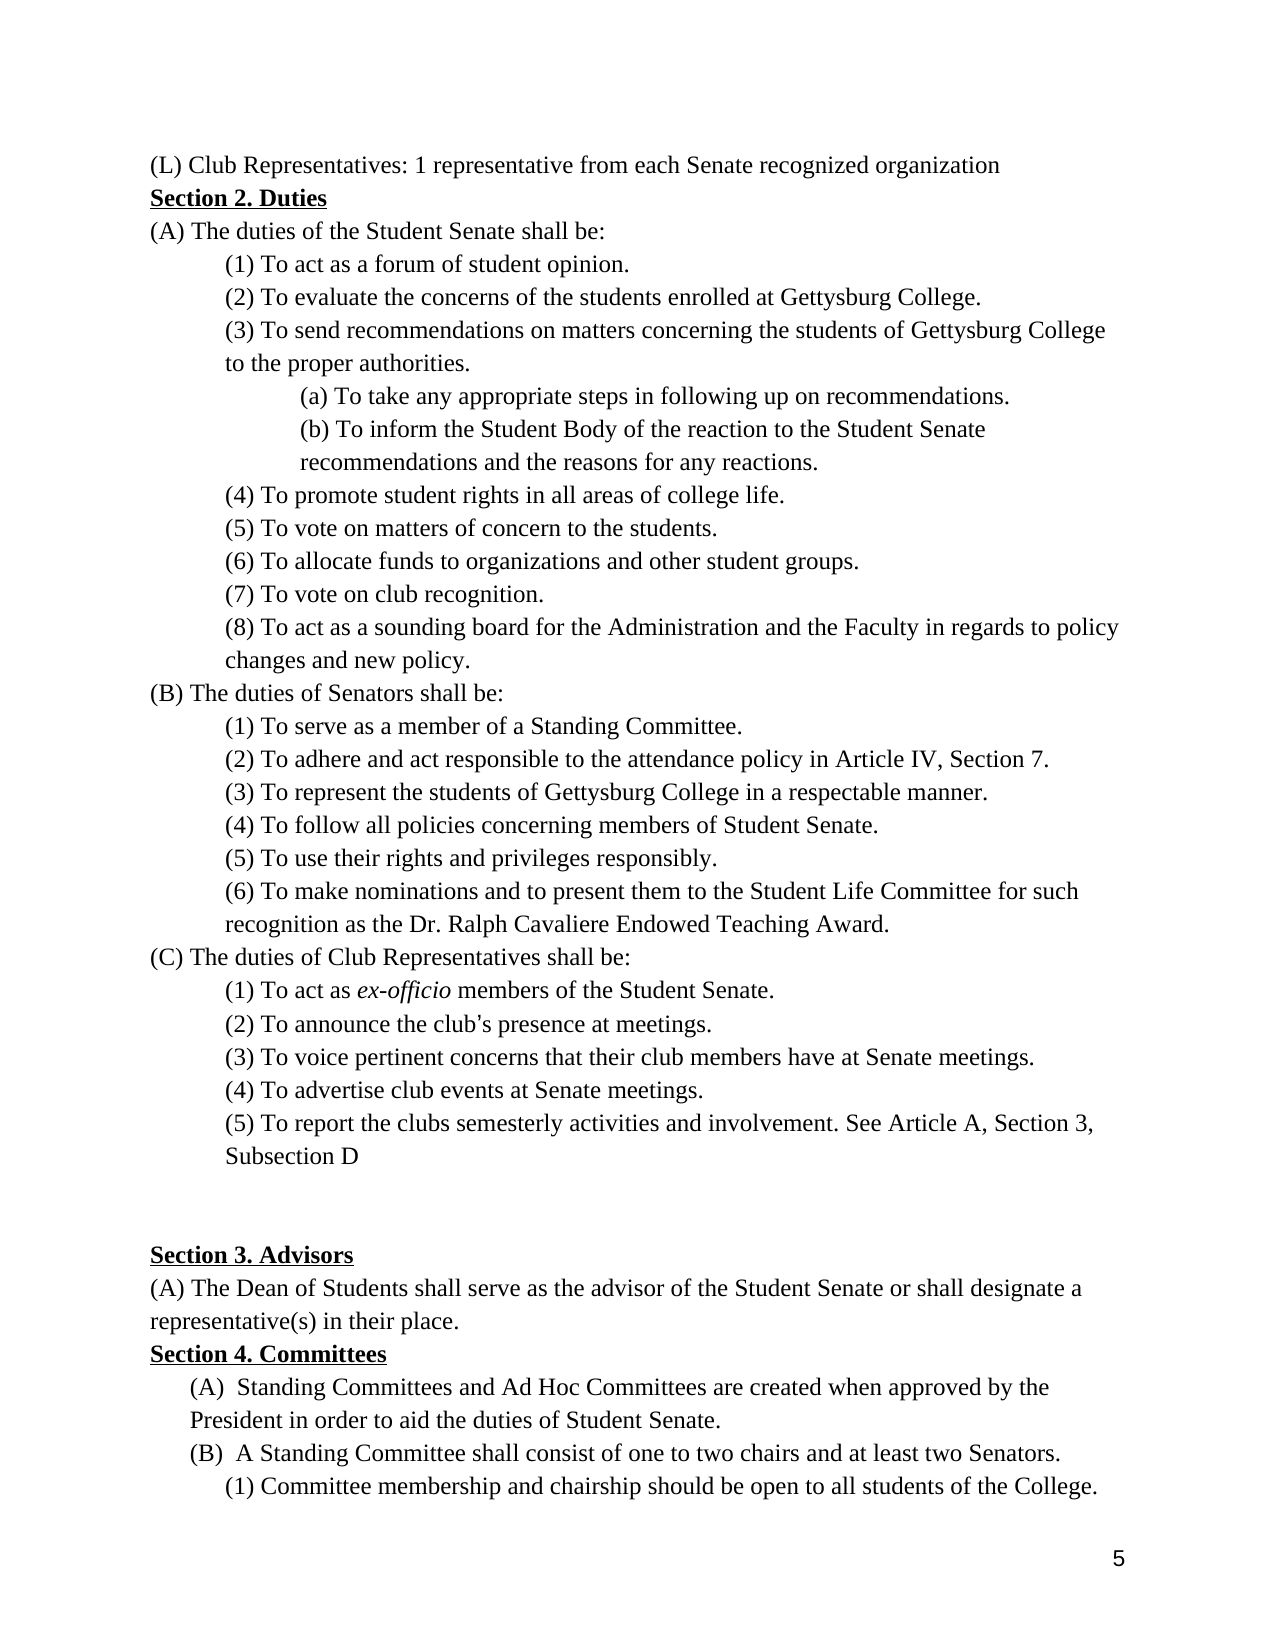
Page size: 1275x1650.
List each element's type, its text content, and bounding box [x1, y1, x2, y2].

text (A) The duties of the Student Senate shall be: [150, 216, 1125, 245]
text (A) The Dean of Students shall serve as the advisor of the Student Senate or shall designate a representative(s) in their place. [150, 1273, 1125, 1334]
text (6) To allocate funds to organizations and other student groups. [150, 546, 1125, 575]
text (4) To promote student rights in all areas of college life. [150, 480, 1125, 509]
text (b) To inform the Student Body of the reaction to the Student Senate recommendations and the reasons for any reactions. [300, 414, 1125, 476]
text (1) Committee membership and chairship should be open to all students of the College. [150, 1471, 1125, 1500]
text (5) To report the clubs semesterly activities and involvement. See Article A, Section 3, Subsection D [225, 1108, 1125, 1169]
text (3) To voice pertinent concerns that their club members have at Senate meetings. [150, 1042, 1125, 1070]
text (6) To make nominations and to present them to the Student Life Committee for such recognition as the Dr. Ralph Cavaliere Endowed Teaching Award. [225, 876, 1125, 938]
text (C) The duties of Club Representatives shall be: [150, 942, 1125, 971]
text (3) To send recommendations on matters concerning the students of Gettysburg College to the proper authorities. [225, 315, 1125, 377]
text (4) To advertise club events at Senate meetings. [150, 1075, 1125, 1103]
text (7) To vote on club recognition. [150, 579, 1125, 608]
text (1) To act as a forum of student opinion. [150, 249, 1125, 278]
text (2) To adhere and act responsible to the attendance policy in Article IV, Section 7. [150, 744, 1125, 773]
text Section 3. Advisors [150, 1240, 1125, 1268]
text (4) To follow all policies concerning members of Student Senate. [150, 810, 1125, 839]
text Section 4. Committees [150, 1339, 1125, 1368]
text Section 2. Duties [150, 183, 1125, 212]
text (1) To act as ex-officio members of the Student Senate. [150, 976, 1125, 1004]
text (A) Standing Committees and Ad Hoc Committees are created when approved by the President in order to aid the duties of Student Senate. [189, 1372, 1125, 1434]
text (2) To announce the club’s presence at meetings. [150, 1008, 1125, 1037]
text (5) To vote on matters of concern to the students. [150, 513, 1125, 542]
text (5) To use their rights and privileges responsibly. [150, 843, 1125, 872]
text (B) A Standing Committee shall consist of one to two chairs and at least two Senators. [189, 1438, 1125, 1467]
text (a) To take any appropriate steps in following up on recommendations. [225, 381, 1125, 410]
text (8) To act as a sounding board for the Administration and the Faculty in regards to policy changes and new policy. [225, 612, 1125, 674]
text (L) Club Representatives: 1 representative from each Senate recognized organization [150, 150, 1125, 179]
text (1) To serve as a member of a Standing Committee. [150, 711, 1125, 740]
text (B) The duties of Senators shall be: [150, 678, 1125, 707]
text (3) To represent the students of Gettysburg College in a respectable manner. [150, 777, 1125, 806]
text (2) To evaluate the concerns of the students enrolled at Gettysburg College. [150, 282, 1125, 311]
